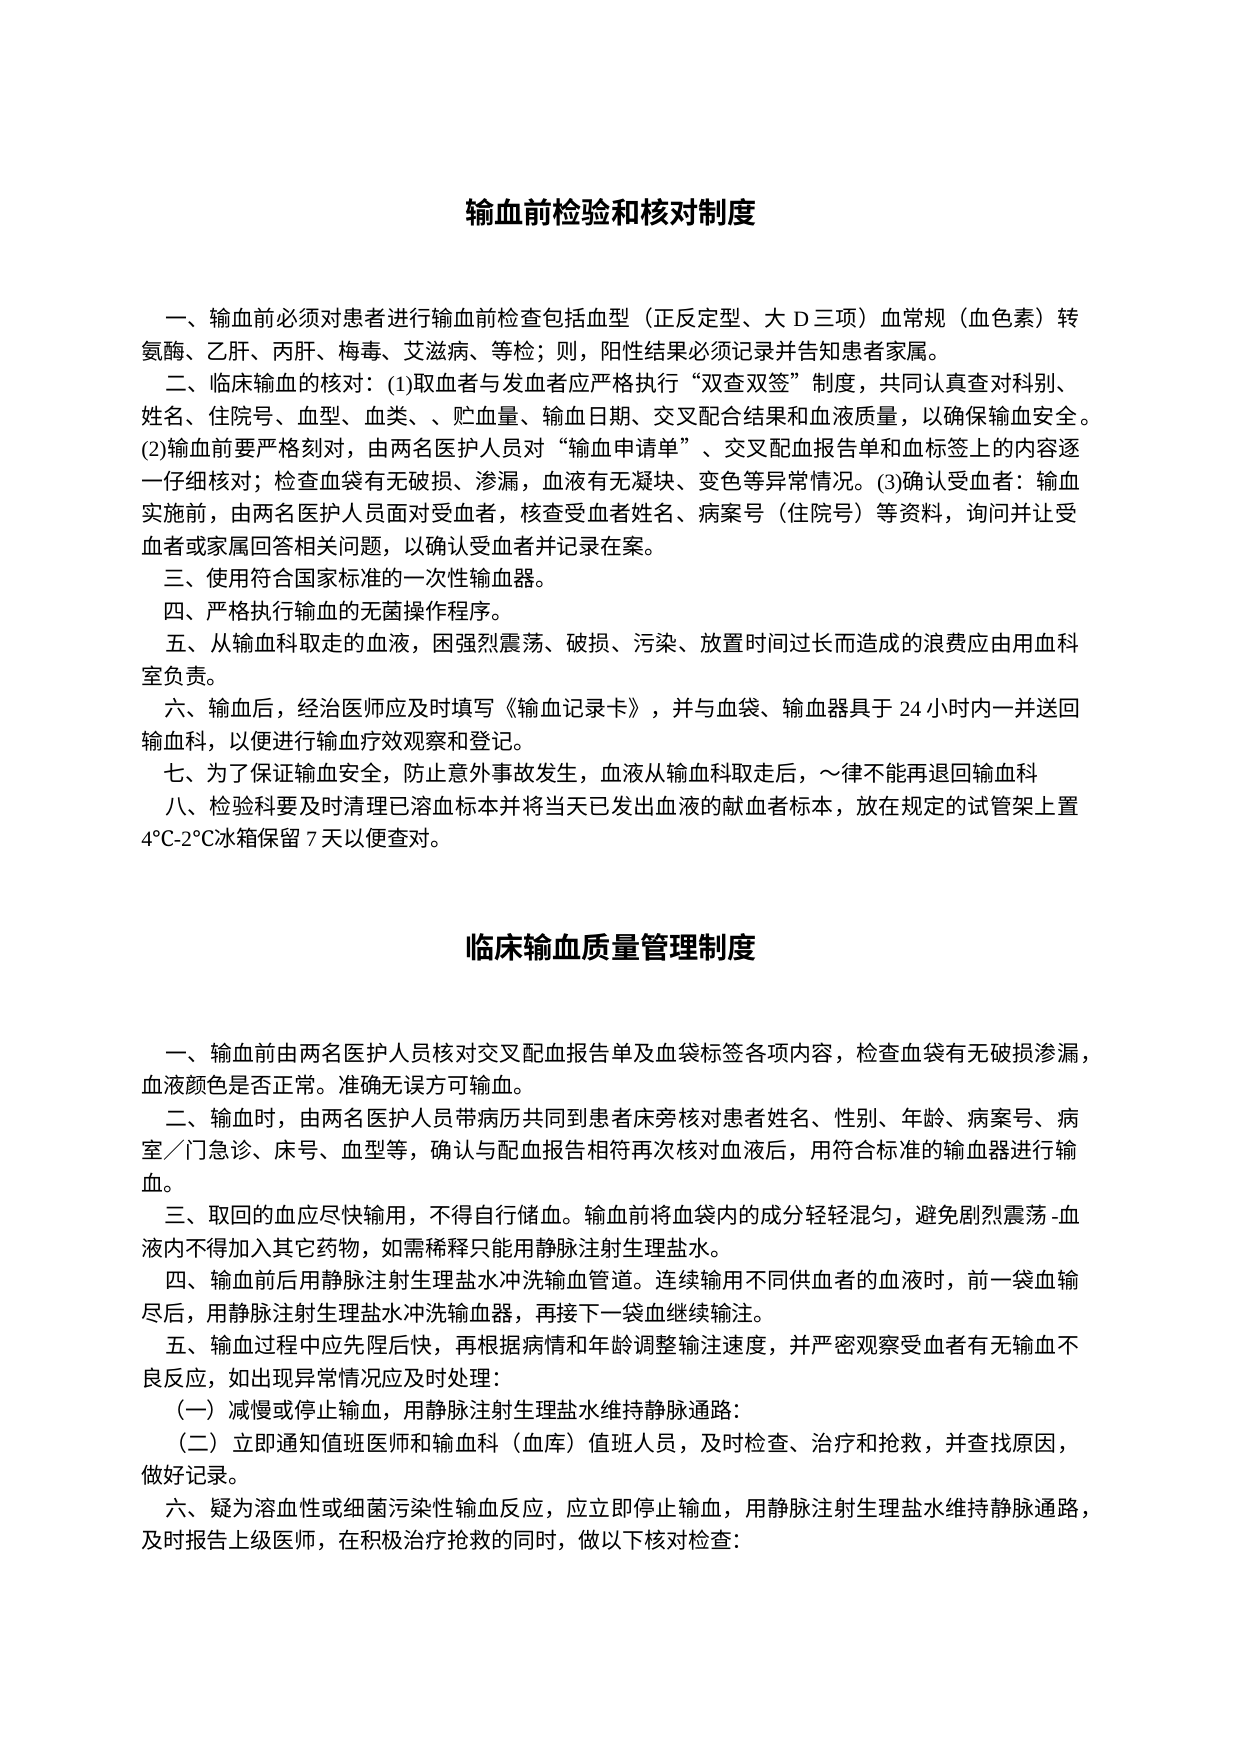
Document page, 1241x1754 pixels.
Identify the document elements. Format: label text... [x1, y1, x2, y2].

text 三、取回的血应尽快输用，不得自行储血。输血前将血袋内的成分轻轻混匀，避免剧烈震荡-血液内不得加入其它药物，如需稀释只能用静脉注射生理盐水。 [141, 1198, 1081, 1263]
text （一）减慢或停止输血，用静脉注射生理盐水维持静脉通路： [141, 1393, 1081, 1425]
text 五、输血过程中应先陧后快，再根据病情和年龄调整输注速度，并严密观察受血者有无输血不良反应，如出现异常情况应及时处理： [141, 1328, 1081, 1393]
text 五、从输血科取走的血液，困强烈震荡、破损、污染、放置时间过长而造成的浪费应由用血科室负责。 [141, 626, 1081, 691]
text 四、输血前后用静脉注射生理盐水冲洗输血管道。连续输用不同供血者的血液时，前一袋血输尽后，用静脉注射生理盐水冲洗输血器，再接下一袋血继续输注。 [141, 1263, 1081, 1328]
text 六、输血后，经治医师应及时填写《输血记录卡》，并与血袋、输血器具于24小时内一并送回输血科，以便进行输血疗效观察和登记。 [141, 691, 1081, 756]
text 二、输血时，由两名医护人员带病历共同到患者床旁核对患者姓名、性别、年龄、病案号、病室／门急诊、床号、血型等，确认与配血报告相符再次核对血液后，用符合标准的输血器进行输血。 [141, 1100, 1081, 1198]
text 八、检验科要及时清理已溶血标本并将当天已发出血液的献血者标本，放在规定的试管架上置冰箱保留7天以便查对。 [141, 788, 1081, 853]
text 二、临床输血的核对：(1)取血者与发血者应严格执行“双查双签”制度，共同认真查对科别、姓名、住院号、血型、血类、、贮血量、输血日期、交叉配合结果和血液质量，以确保输血安全。(2)输血前要严格刻对，由两名医护人员对“输血申请单”、交叉配血报告单和血标签上的内容逐一仔细核对；检查血袋有无破损、渗漏，血液有无凝块、变色等异常情况。(3)确认受血者：输血实施前，由两名医护人员面对受血者，核查受血者姓名、病案号（住院号）等资料，询问并让受血者或家属回答相关问题，以确认受血者并记录在案。 [141, 366, 1081, 561]
text 一、输血前必须对患者进行输血前检查包括血型（正反定型、大D三项）血常规（血色素）转氨酶、乙肝、丙肝、梅毒、艾滋病、等检；则，阳性结果必须记录并告知患者家属。 [141, 301, 1081, 366]
text 七、为了保证输血安全，防止意外事故发生，血液从输血科取走后，～律不能再退回输血科 [141, 756, 1081, 788]
text 六、疑为溶血性或细菌污染性输血反应，应立即停止输血，用静脉注射生理盐水维持静脉通路，及时报告上级医师，在积极治疗抢救的同时，做以下核对检查： [141, 1490, 1081, 1555]
text （二）立即通知值班医师和输血科（血库）值班人员，及时检查、治疗和抢救，并查找原因，做好记录。 [141, 1425, 1081, 1490]
subtitle 输血前检验和核对制度 [141, 178, 1081, 243]
text 三、使用符合国家标准的一次性输血器。 [141, 561, 1081, 593]
text 四、严格执行输血的无菌操作程序。 [141, 593, 1081, 626]
subtitle 临床输血质量管理制度 [141, 913, 1081, 978]
text 一、输血前由两名医护人员核对交叉配血报告单及血袋标签各项内容，检查血袋有无破损渗漏，血液颜色是否正常。准确无误方可输血。 [141, 1035, 1081, 1100]
